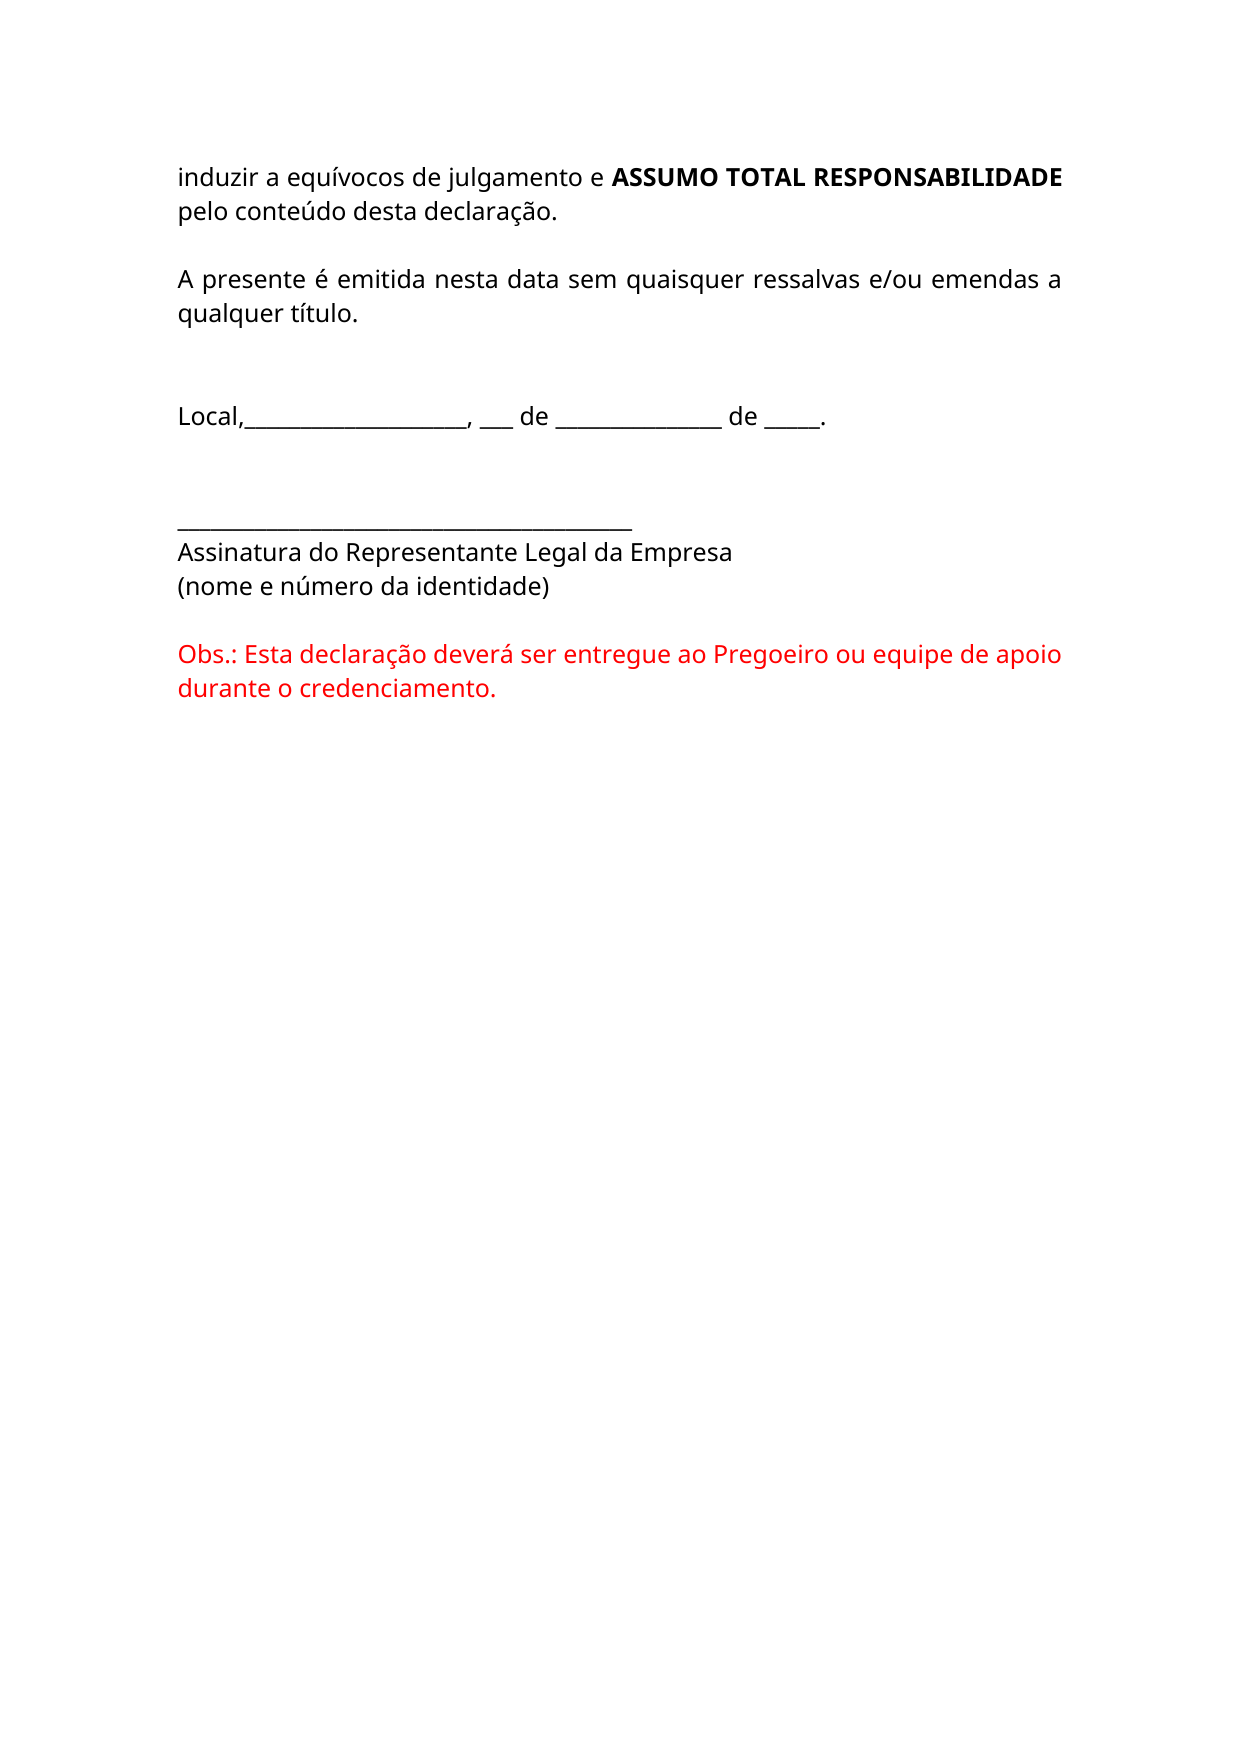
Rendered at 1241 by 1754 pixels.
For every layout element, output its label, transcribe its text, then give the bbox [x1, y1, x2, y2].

text (nome e número da identidade) [177, 569, 1063, 603]
text Assinatura do Representante Legal da Empresa [177, 534, 1063, 569]
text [177, 160, 1063, 228]
text Local,____________________, ___ de _______________ de _____. [177, 398, 1063, 432]
text A presente é emitida nesta data sem quaisquer ressalvas e/ou emendas a qualquer título. [177, 262, 1063, 330]
text Obs.: Esta declaração deverá ser entregue ao Pregoeiro ou equipe de apoio durante o credenciamento. [177, 637, 1063, 705]
text _________________________________________ [177, 501, 1063, 534]
